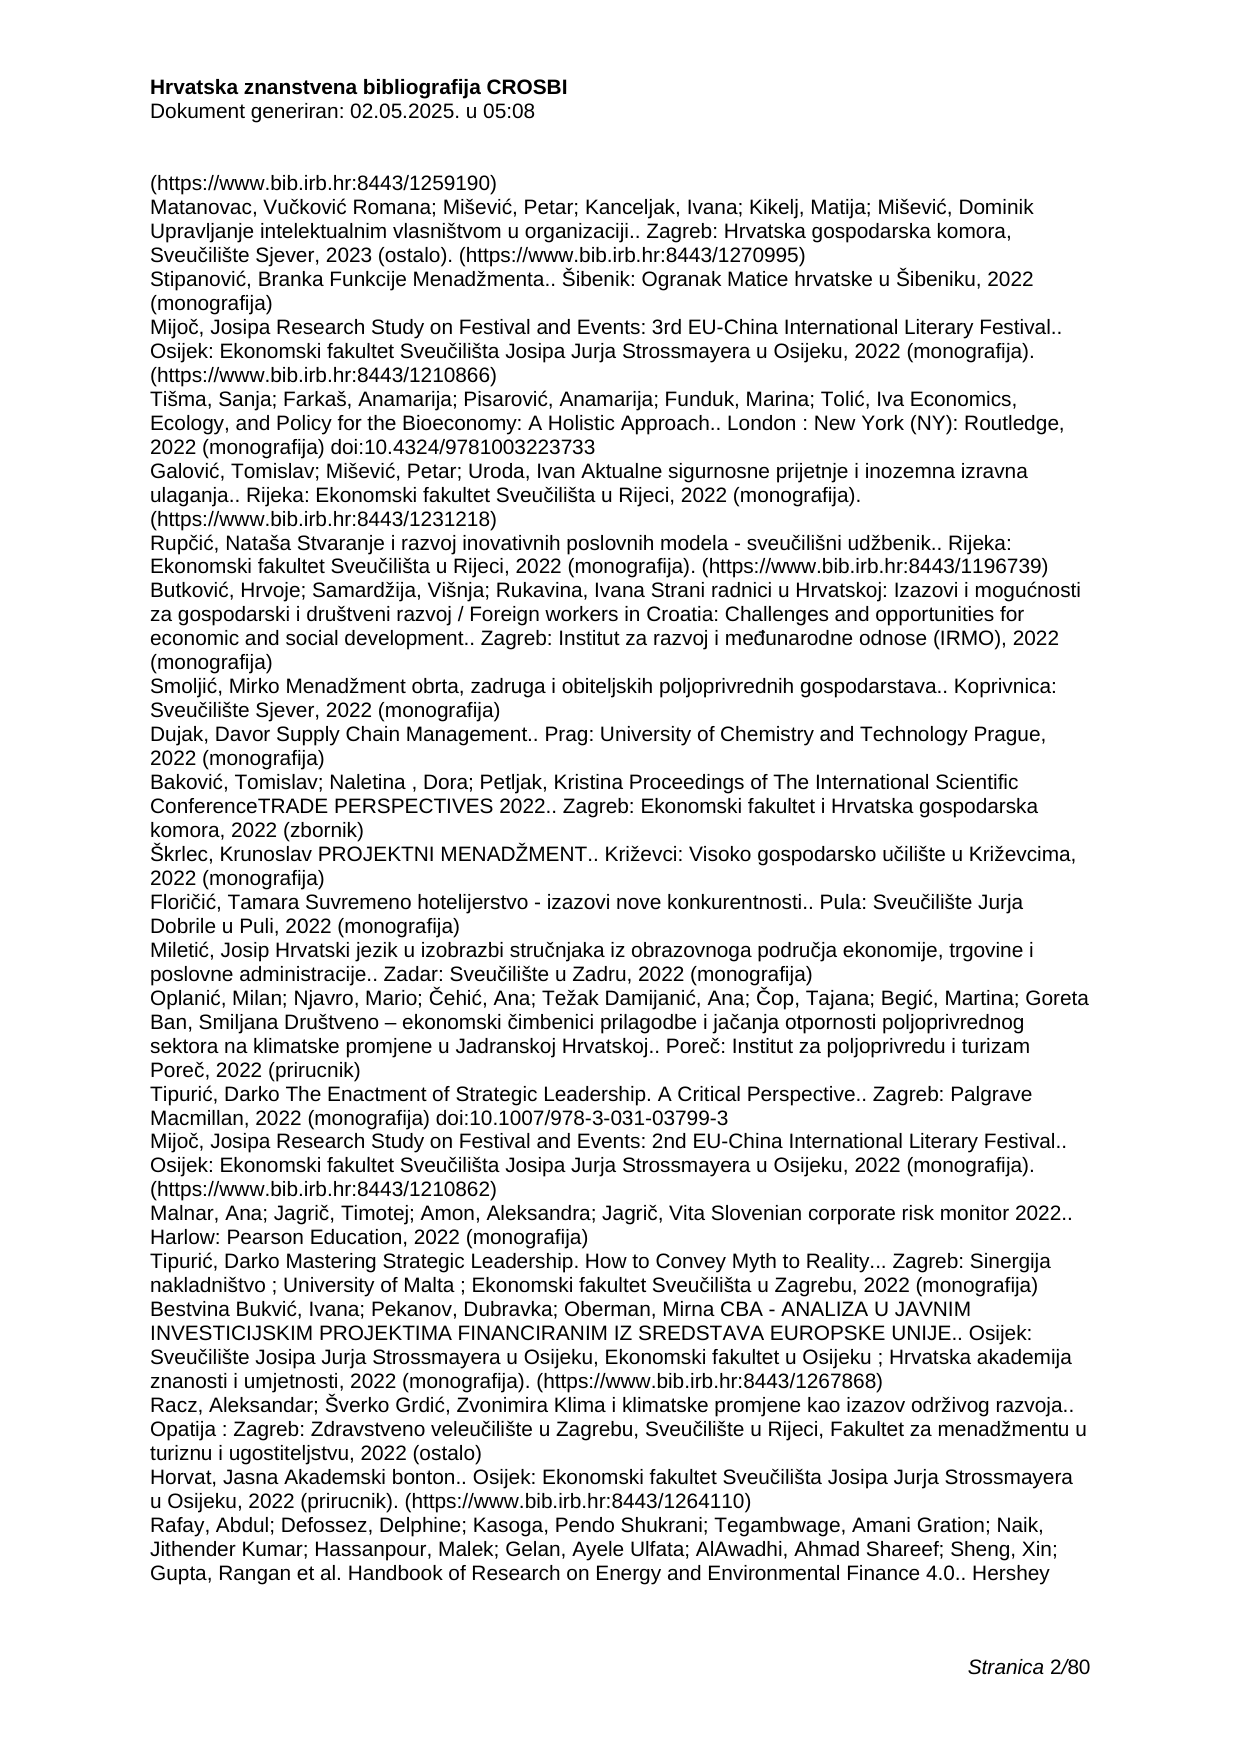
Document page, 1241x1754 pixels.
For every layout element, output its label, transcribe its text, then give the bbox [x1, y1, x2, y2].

text Racz, Aleksandar; Šverko Grdić, Zvonimira [150, 1393, 1090, 1465]
text Tišma, Sanja; Farkaš, Anamarija; Pisarović, Anamarija; Funduk, Marina; Tolić, Iva [150, 387, 1090, 458]
text Mijoč, Josipa [150, 1129, 1090, 1201]
text Floričić, Tamara [150, 890, 1090, 938]
text Rupčić, Nataša [150, 530, 1090, 578]
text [150, 171, 1090, 195]
text Tipurić, Darko [150, 1249, 1090, 1297]
text Bestvina Bukvić, Ivana; Pekanov, Dubravka; Oberman, Mirna [150, 1297, 1090, 1393]
text Stipanović, Branka [150, 267, 1090, 315]
text Miletić, Josip [150, 938, 1090, 986]
text Matanovac, Vučković Romana; Mišević, Petar; Kanceljak, Ivana; Kikelj, Matija; Mišević, Dominik [150, 195, 1090, 267]
text Horvat, Jasna [150, 1465, 1090, 1513]
text Dujak, Davor [150, 722, 1090, 770]
text Tipurić, Darko [150, 1081, 1090, 1129]
text Oplanić, Milan; Njavro, Mario; Čehić, Ana; Težak Damijanić, Ana; Čop, Tajana; Begić, Martina; Goreta Ban, Smiljana [150, 986, 1090, 1081]
text Butković, Hrvoje; Samardžija, Višnja; Rukavina, Ivana [150, 578, 1090, 674]
text Mijoč, Josipa [150, 315, 1090, 387]
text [150, 1513, 1090, 1584]
text Smoljić, Mirko [150, 674, 1090, 722]
text Malnar, Ana; Jagrič, Timotej; Amon, Aleksandra; Jagrič, Vita [150, 1201, 1090, 1249]
text Galović, Tomislav; Mišević, Petar; Uroda, Ivan [150, 458, 1090, 530]
text Baković, Tomislav; Naletina , Dora; Petljak, Kristina [150, 770, 1090, 842]
text Škrlec, Krunoslav [150, 842, 1090, 890]
